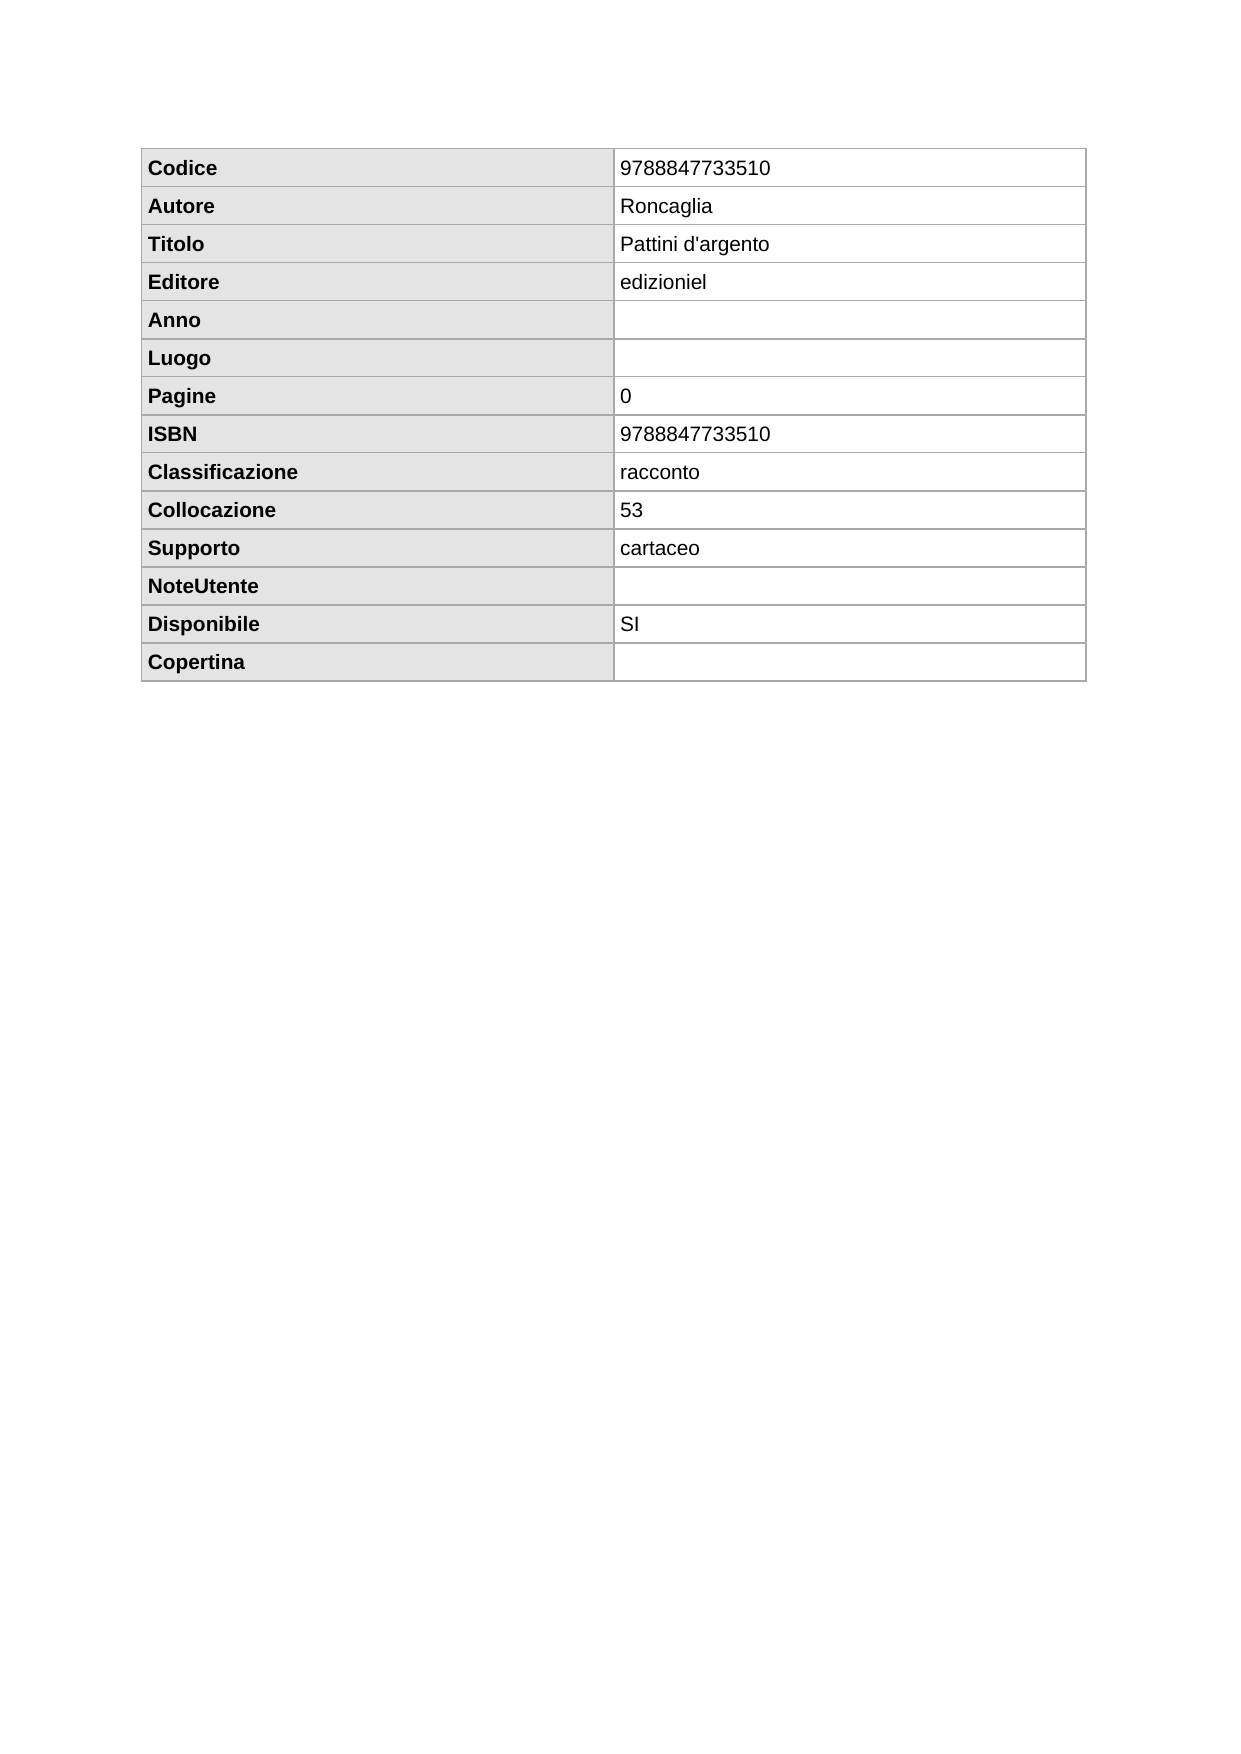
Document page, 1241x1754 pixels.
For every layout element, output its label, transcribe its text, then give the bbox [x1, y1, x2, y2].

table_cell [615, 301, 1085, 338]
table_cell Autore [142, 187, 613, 224]
table_cell Copertina [142, 644, 613, 680]
table_cell NoteUtente [142, 568, 613, 604]
table_header 9788847733510 [615, 149, 1085, 186]
table_cell Disponibile [142, 606, 613, 642]
table_cell [615, 568, 1085, 604]
table_cell 53 [615, 492, 1085, 528]
table_cell 9788847733510 [615, 416, 1085, 452]
table_cell [615, 340, 1085, 376]
table_cell Anno [142, 301, 613, 338]
table_cell [615, 644, 1085, 680]
table_cell Pagine [142, 377, 613, 414]
table_cell ISBN [142, 416, 613, 452]
table_header Codice [142, 149, 613, 186]
table_cell Collocazione [142, 492, 613, 528]
table_cell Luogo [142, 340, 613, 376]
table_cell racconto [615, 453, 1085, 490]
table_cell cartaceo [615, 530, 1085, 566]
table_cell Roncaglia [615, 187, 1085, 224]
table_cell Supporto [142, 530, 613, 566]
table_cell Classificazione [142, 453, 613, 490]
table_cell edizioniel [615, 263, 1085, 300]
table_cell Editore [142, 263, 613, 300]
table_cell Titolo [142, 225, 613, 262]
table_cell Pattini d'argento [615, 225, 1085, 262]
table_cell 0 [615, 377, 1085, 414]
table_cell SI [615, 606, 1085, 642]
